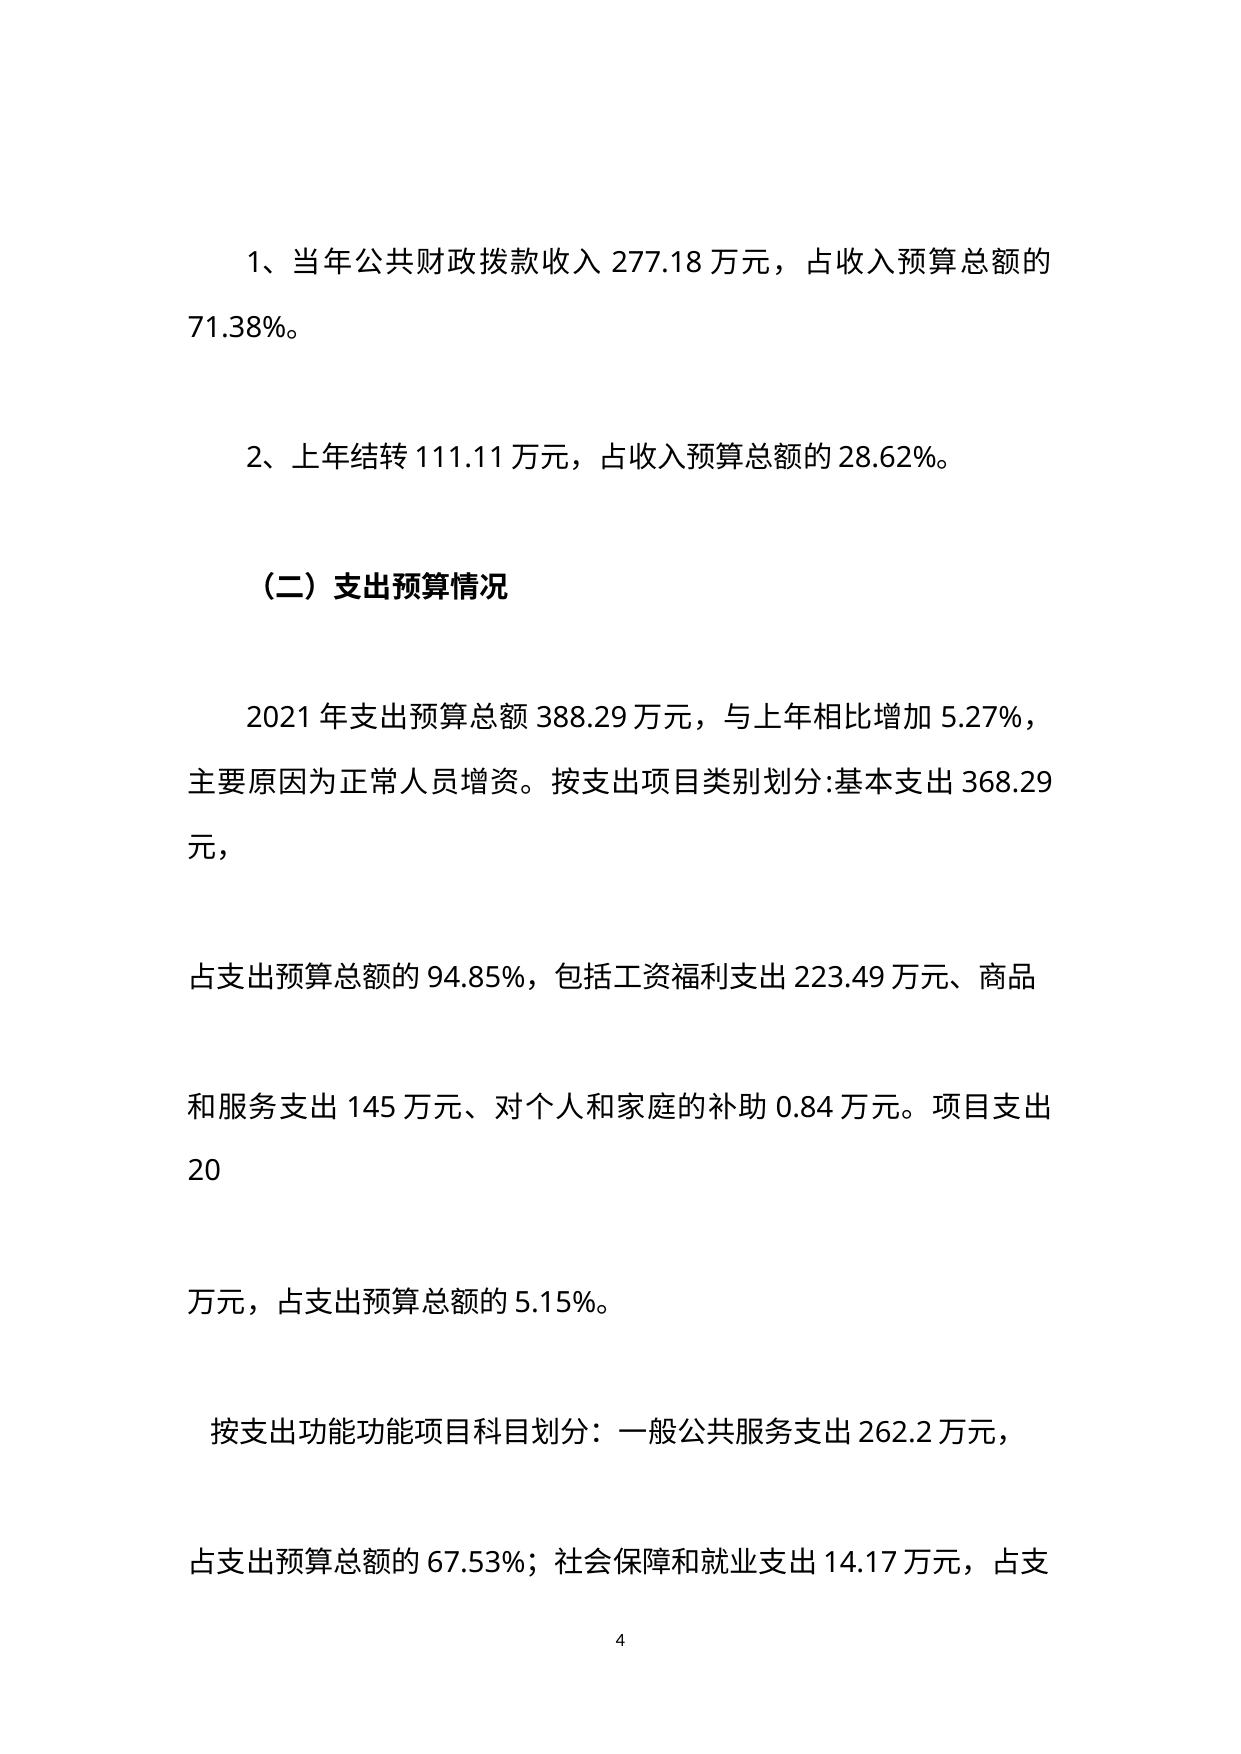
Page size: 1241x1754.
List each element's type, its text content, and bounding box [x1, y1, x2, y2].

text 2021年支出预算总额388.29万元，与上年相比增加5.27%，主要原因为正常人员增资。按支出项目类别划分:基本支出368.29元， [187, 682, 1053, 877]
text 占支出预算总额的94.85%，包括工资福利支出223.49万元、商品 [187, 942, 1053, 1007]
text 和服务支出145万元、对个人和家庭的补助0.84万元。项目支出20 [187, 1072, 1053, 1202]
list 支出预算情况 [187, 552, 1053, 617]
list 上年结转111.11万元，占收入预算总额的28.62%。 [187, 422, 1053, 487]
text 按支出功能功能项目科目划分：一般公共服务支出262.2万元， [187, 1397, 1053, 1462]
text 万元，占支出预算总额的5.15%。 [187, 1267, 1053, 1332]
text 占支出预算总额的67.53%；社会保障和就业支出14.17万元，占支 [187, 1527, 1053, 1592]
list 当年公共财政拨款收入277.18万元，占收入预算总额的71.38%。 [187, 227, 1053, 357]
